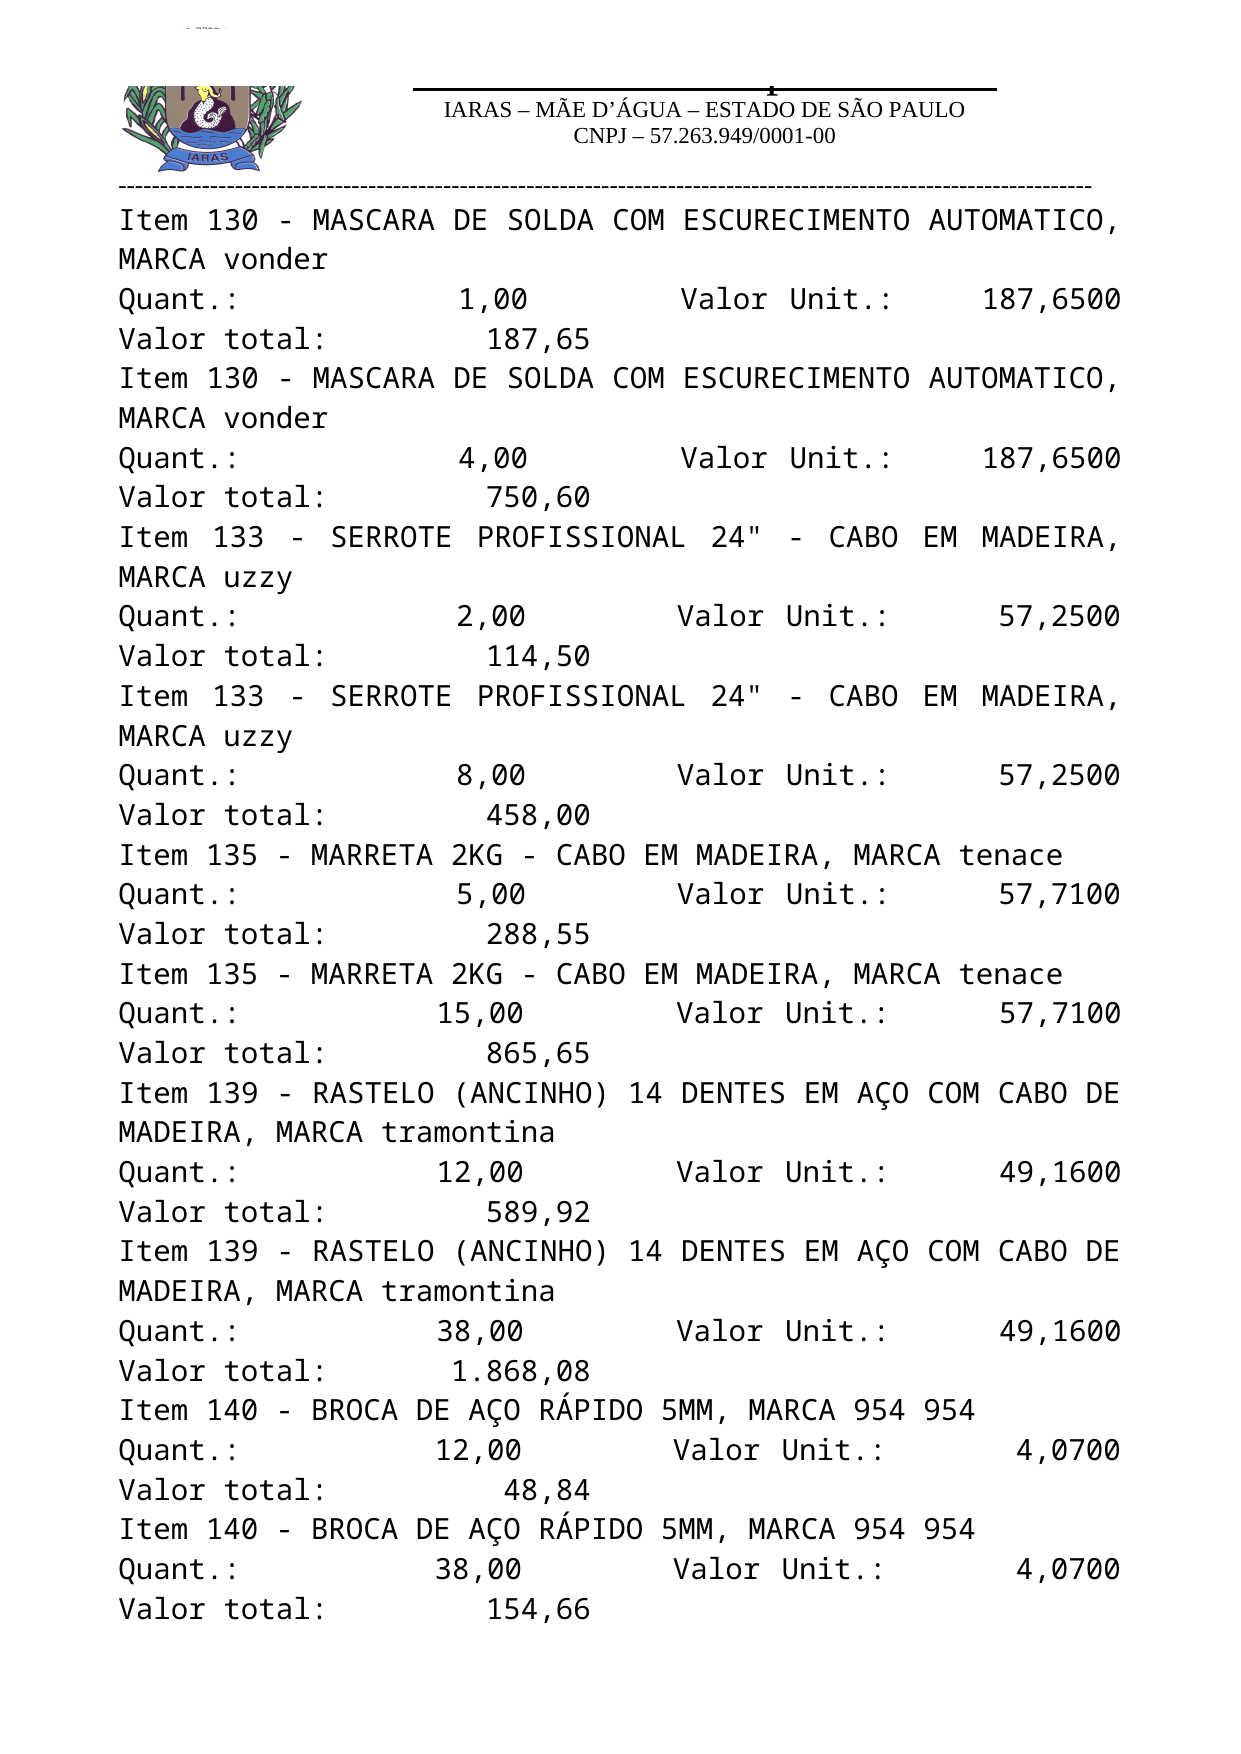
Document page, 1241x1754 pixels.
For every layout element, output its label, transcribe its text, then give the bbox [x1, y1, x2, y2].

text Quant.: 12,00 Valor Unit.: 4,0700 Valor total: 48,84 [118, 1429, 1122, 1508]
text Quant.: 38,00 Valor Unit.: 4,0700 Valor total: 154,66 [118, 1548, 1122, 1628]
text Quant.: 2,00 Valor Unit.: 57,2500 Valor total: 114,50 [118, 596, 1122, 675]
text Item 139 - RASTELO (ANCINHO) 14 DENTES EM AÇO COM CABO DE MADEIRA, MARCA tramontina [118, 1072, 1122, 1151]
text Item 135 - MARRETA 2KG - CABO EM MADEIRA, MARCA tenace [118, 953, 1122, 993]
text Quant.: 1,00 Valor Unit.: 187,6500 Valor total: 187,65 [118, 278, 1122, 358]
text Item 140 - BROCA DE AÇO RÁPIDO 5MM, MARCA 954 954 [118, 1508, 1122, 1548]
text Item 140 - BROCA DE AÇO RÁPIDO 5MM, MARCA 954 954 [118, 1389, 1122, 1429]
text Item 130 - MASCARA DE SOLDA COM ESCURECIMENTO AUTOMATICO, MARCA vonder [118, 199, 1122, 278]
text Quant.: 12,00 Valor Unit.: 49,1600 Valor total: 589,92 [118, 1151, 1122, 1231]
text Item 130 - MASCARA DE SOLDA COM ESCURECIMENTO AUTOMATICO, MARCA vonder [118, 358, 1122, 437]
text Item 135 - MARRETA 2KG - CABO EM MADEIRA, MARCA tenace [118, 834, 1122, 873]
text Quant.: 8,00 Valor Unit.: 57,2500 Valor total: 458,00 [118, 754, 1122, 834]
text Item 139 - RASTELO (ANCINHO) 14 DENTES EM AÇO COM CABO DE MADEIRA, MARCA tramontina [118, 1231, 1122, 1310]
text Item 133 - SERROTE PROFISSIONAL 24" - CABO EM MADEIRA, MARCA uzzy [118, 516, 1122, 596]
text Item 133 - SERROTE PROFISSIONAL 24" - CABO EM MADEIRA, MARCA uzzy [118, 675, 1122, 754]
picture [118, 86, 306, 176]
text Quant.: 5,00 Valor Unit.: 57,7100 Valor total: 288,55 [118, 873, 1122, 953]
text Quant.: 4,00 Valor Unit.: 187,6500 Valor total: 750,60 [118, 437, 1122, 516]
text Quant.: 15,00 Valor Unit.: 57,7100 Valor total: 865,65 [118, 993, 1122, 1072]
text Quant.: 38,00 Valor Unit.: 49,1600 Valor total: 1.868,08 [118, 1310, 1122, 1389]
